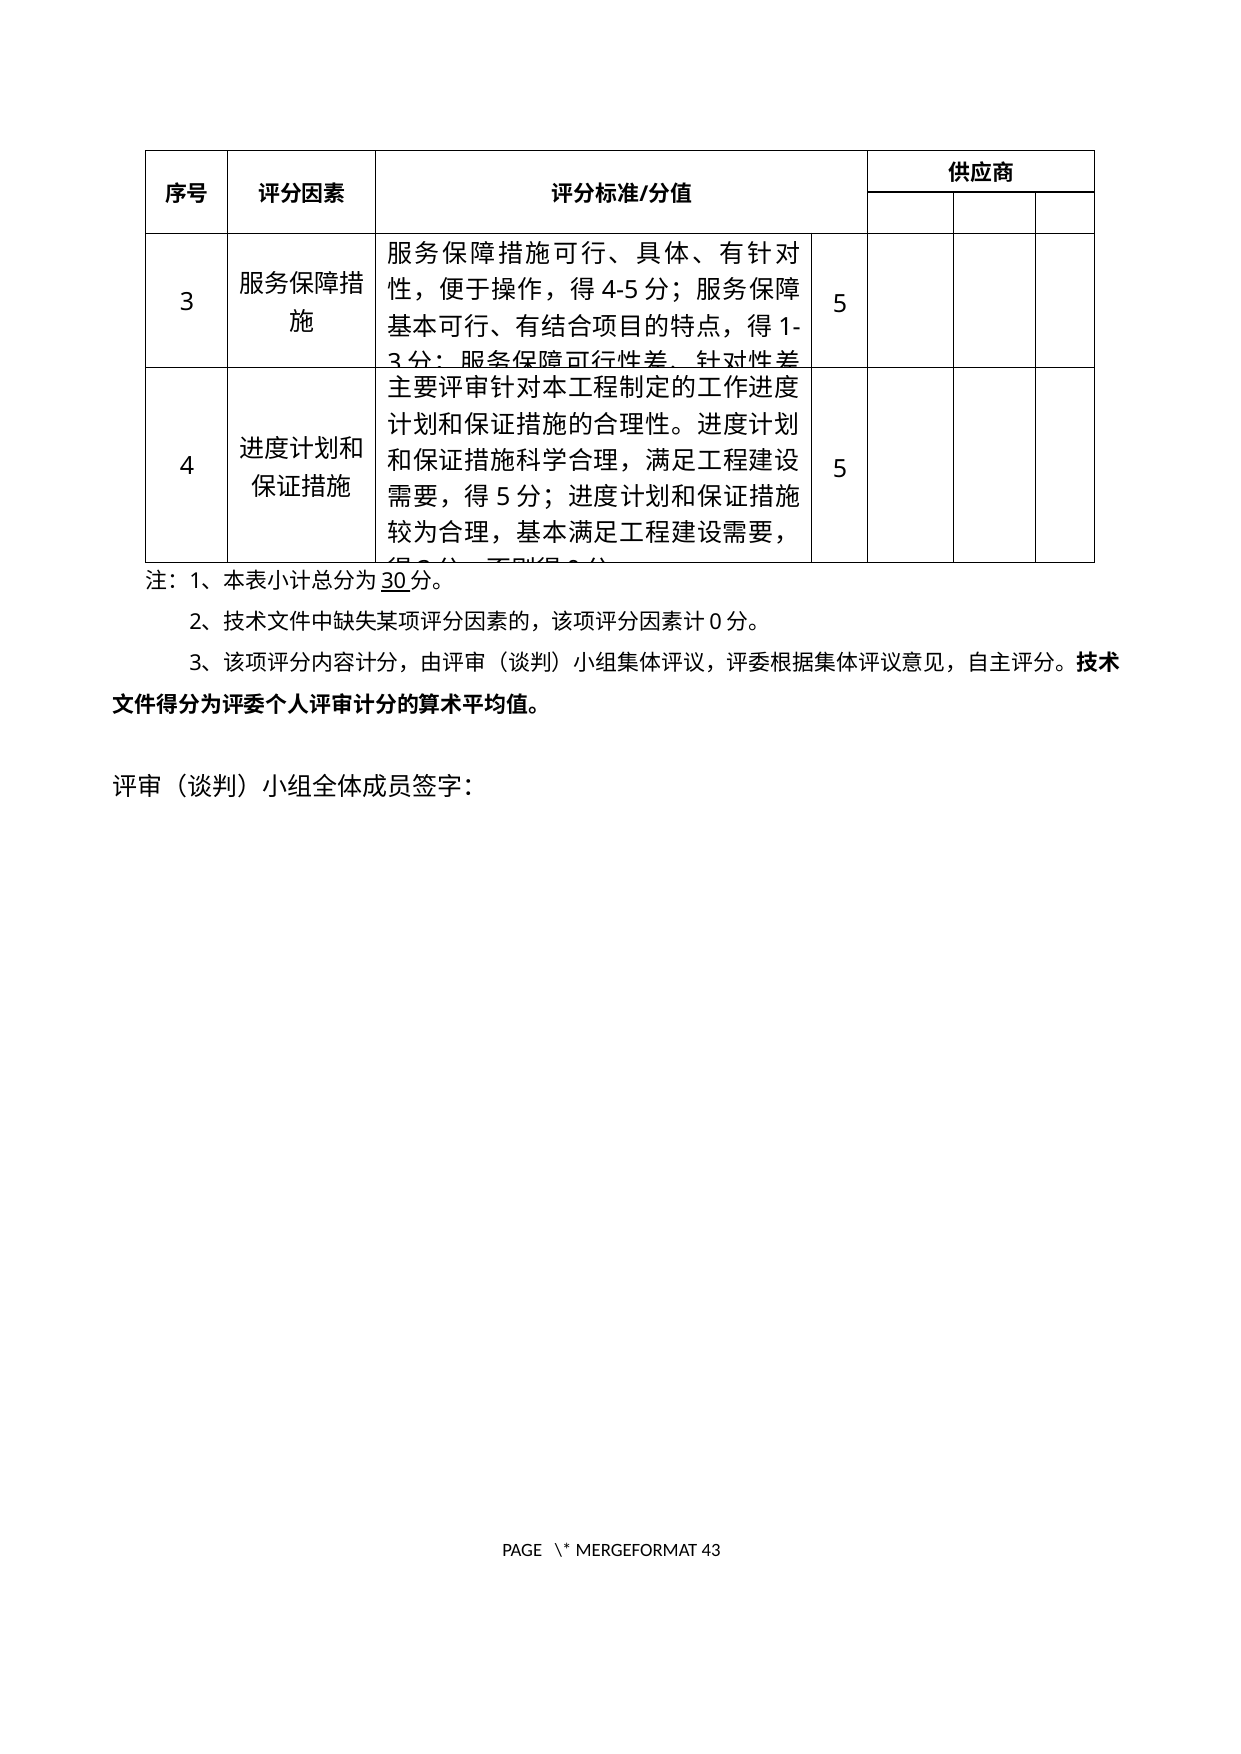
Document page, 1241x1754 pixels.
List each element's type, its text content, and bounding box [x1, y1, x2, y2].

table_cell [868, 234, 953, 367]
table_cell 3 [146, 234, 227, 367]
text 2、技术文件中缺失某项评分因素的，该项评分因素计0分。 [112, 604, 1128, 636]
table_cell [868, 193, 953, 233]
table_cell [868, 368, 953, 562]
table_cell 主要评审针对本工程制定的工作进度计划和保证措施的合理性。进度计划和保证措施科学合理，满足工程建设需要，得5分；进度计划和保证措施较为合理，基本满足工程建设需要，得3分；否则得0分。 [376, 368, 811, 562]
table_header 序号 [146, 151, 227, 233]
text 注：1、本表小计总分为30分。 [112, 563, 1128, 595]
table_cell [1036, 234, 1094, 367]
table_cell 5 [812, 368, 867, 562]
table_header 评分因素 [228, 151, 375, 233]
table_cell [954, 193, 1035, 233]
table_header 供应商 [868, 151, 1094, 191]
table_cell [1036, 368, 1094, 562]
text 3、该项评分内容计分，由评审（谈判）小组集体评议，评委根据集体评议意见，自主评分。技术文件得分为评委个人评审计分的算术平均值。 [112, 645, 1128, 718]
table_cell 4 [146, 368, 227, 562]
table_cell 进度计划和保证措施 [228, 368, 375, 562]
table_cell 服务保障措施 [228, 234, 375, 367]
table_cell [1036, 193, 1094, 233]
text 评审（谈判）小组全体成员签字： [112, 766, 1128, 803]
table_cell 服务保障措施可行、具体、有针对性，便于操作，得4-5分；服务保障基本可行、有结合项目的特点，得1-3分；服务保障可行性差、针对性差得0分。 [376, 234, 811, 367]
table_cell [954, 368, 1035, 562]
table_cell [954, 234, 1035, 367]
table_header 评分标准/分值 [376, 151, 867, 233]
table_cell 5 [812, 234, 867, 367]
